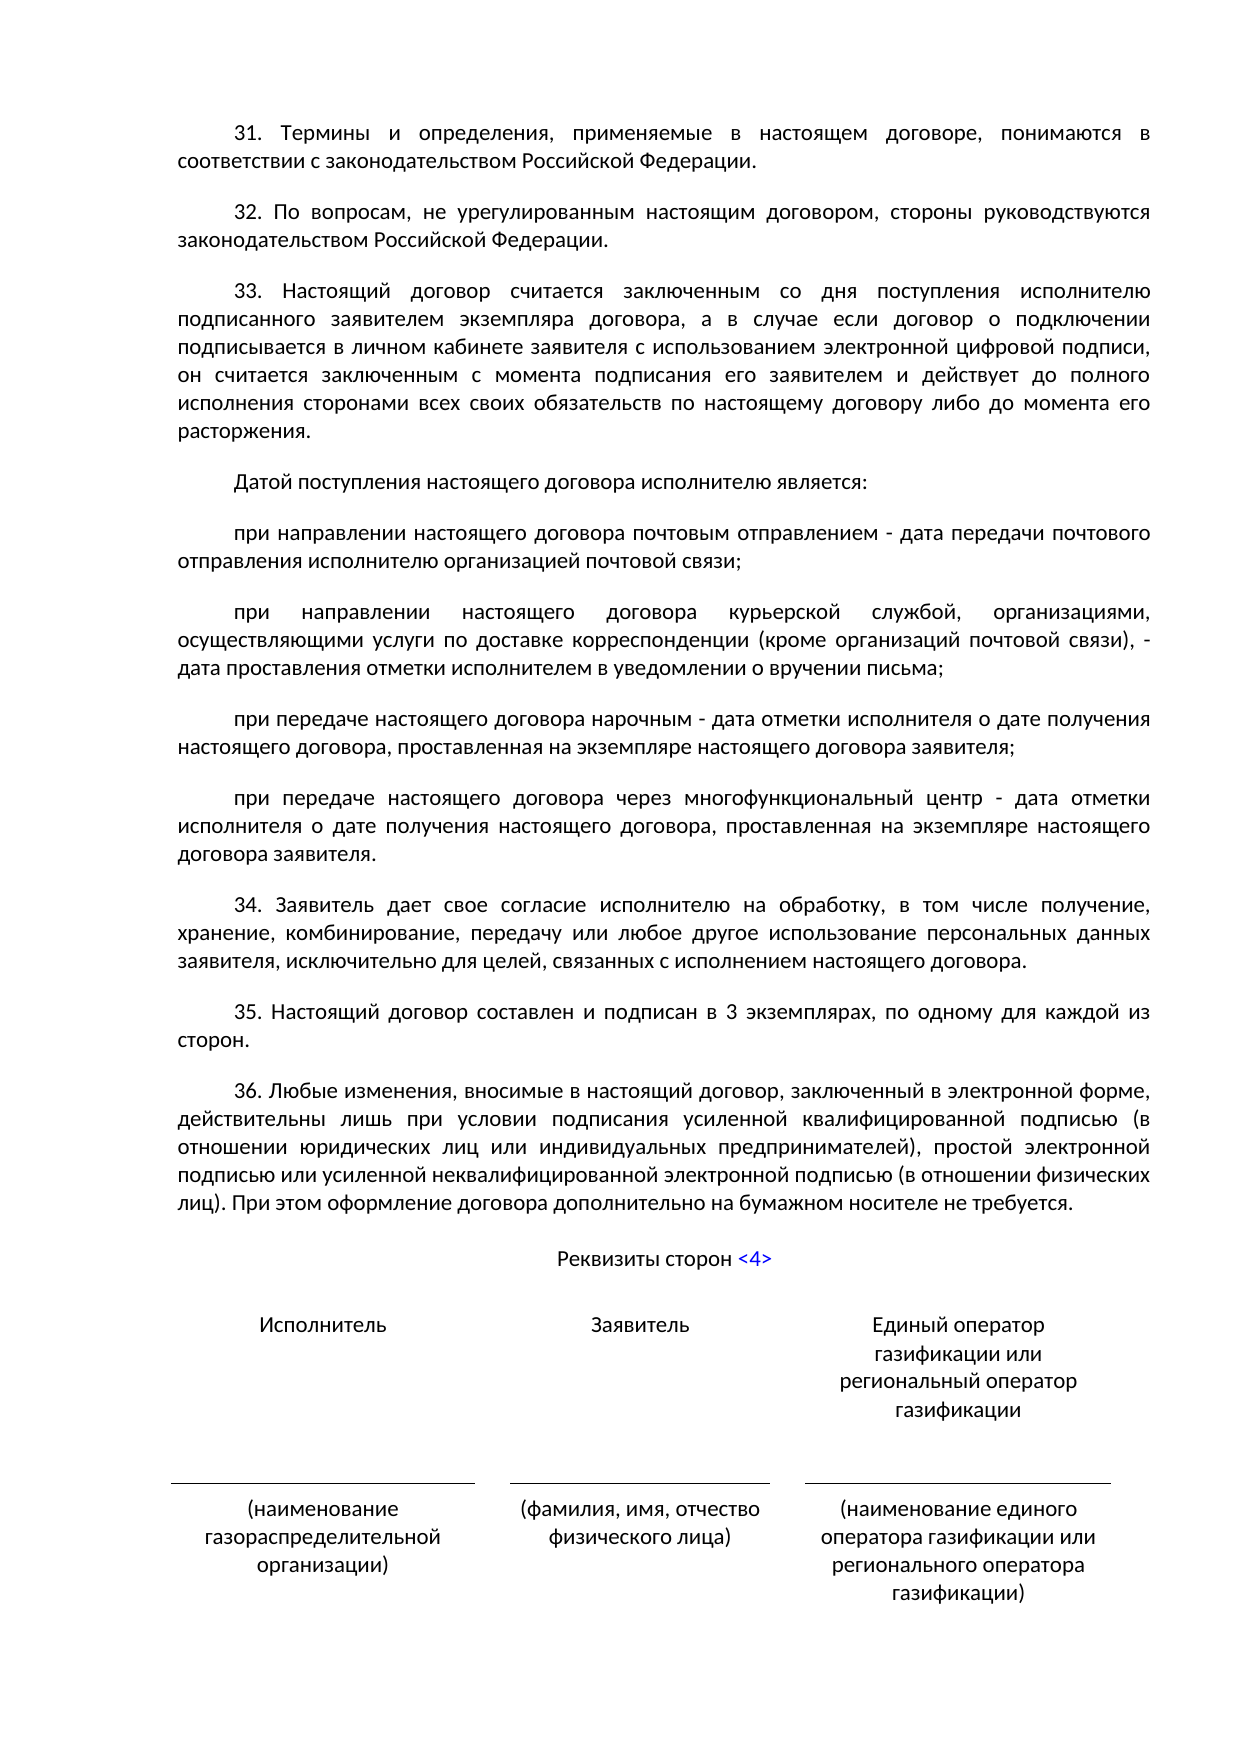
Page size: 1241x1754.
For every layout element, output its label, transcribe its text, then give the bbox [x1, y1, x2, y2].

text при направлении настоящего договора почтовым отправлением - дата передачи почтового отправления исполнителю организацией почтовой связи; [177, 518, 1152, 574]
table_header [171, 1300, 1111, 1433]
text 35. Настоящий договор составлен и подписан в 3 экземплярах, по одному для каждой из сторон. [177, 997, 1152, 1053]
text при передаче настоящего договора через многофункциональный центр - дата отметки исполнителя о дате получения настоящего договора, проставленная на экземпляре настоящего договора заявителя. [177, 783, 1152, 867]
text Датой поступления настоящего договора исполнителю является: [177, 467, 1152, 495]
text 31. Термины и определения, применяемые в настоящем договоре, понимаются в соответствии с законодательством Российской Федерации. [177, 118, 1152, 174]
text Реквизиты сторон <4> [177, 1244, 1152, 1272]
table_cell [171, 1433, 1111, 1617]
text 32. По вопросам, не урегулированным настоящим договором, стороны руководствуются законодательством Российской Федерации. [177, 197, 1152, 253]
text 36. Любые изменения, вносимые в настоящий договор, заключенный в электронной форме, действительны лишь при условии подписания усиленной квалифицированной подписью (в отношении юридических лиц или индивидуальных предпринимателей), простой электронной подписью или усиленной неквалифицированной электронной подписью (в отношении физических лиц). При этом оформление договора дополнительно на бумажном носителе не требуется. [177, 1076, 1152, 1216]
text 34. Заявитель дает свое согласие исполнителю на обработку, в том числе получение, хранение, комбинирование, передачу или любое другое использование персональных данных заявителя, исключительно для целей, связанных с исполнением настоящего договора. [177, 890, 1152, 974]
text при направлении настоящего договора курьерской службой, организациями, осуществляющими услуги по доставке корреспонденции (кроме организаций почтовой связи), - дата проставления отметки исполнителем в уведомлении о вручении письма; [177, 597, 1152, 681]
text при передаче настоящего договора нарочным - дата отметки исполнителя о дате получения настоящего договора, проставленная на экземпляре настоящего договора заявителя; [177, 704, 1152, 760]
text 33. Настоящий договор считается заключенным со дня поступления исполнителю подписанного заявителем экземпляра договора, а в случае если договор о подключении подписывается в личном кабинете заявителя с использованием электронной цифровой подписи, он считается заключенным с момента подписания его заявителем и действует до полного исполнения сторонами всех своих обязательств по настоящему договору либо до момента его расторжения. [177, 276, 1152, 444]
